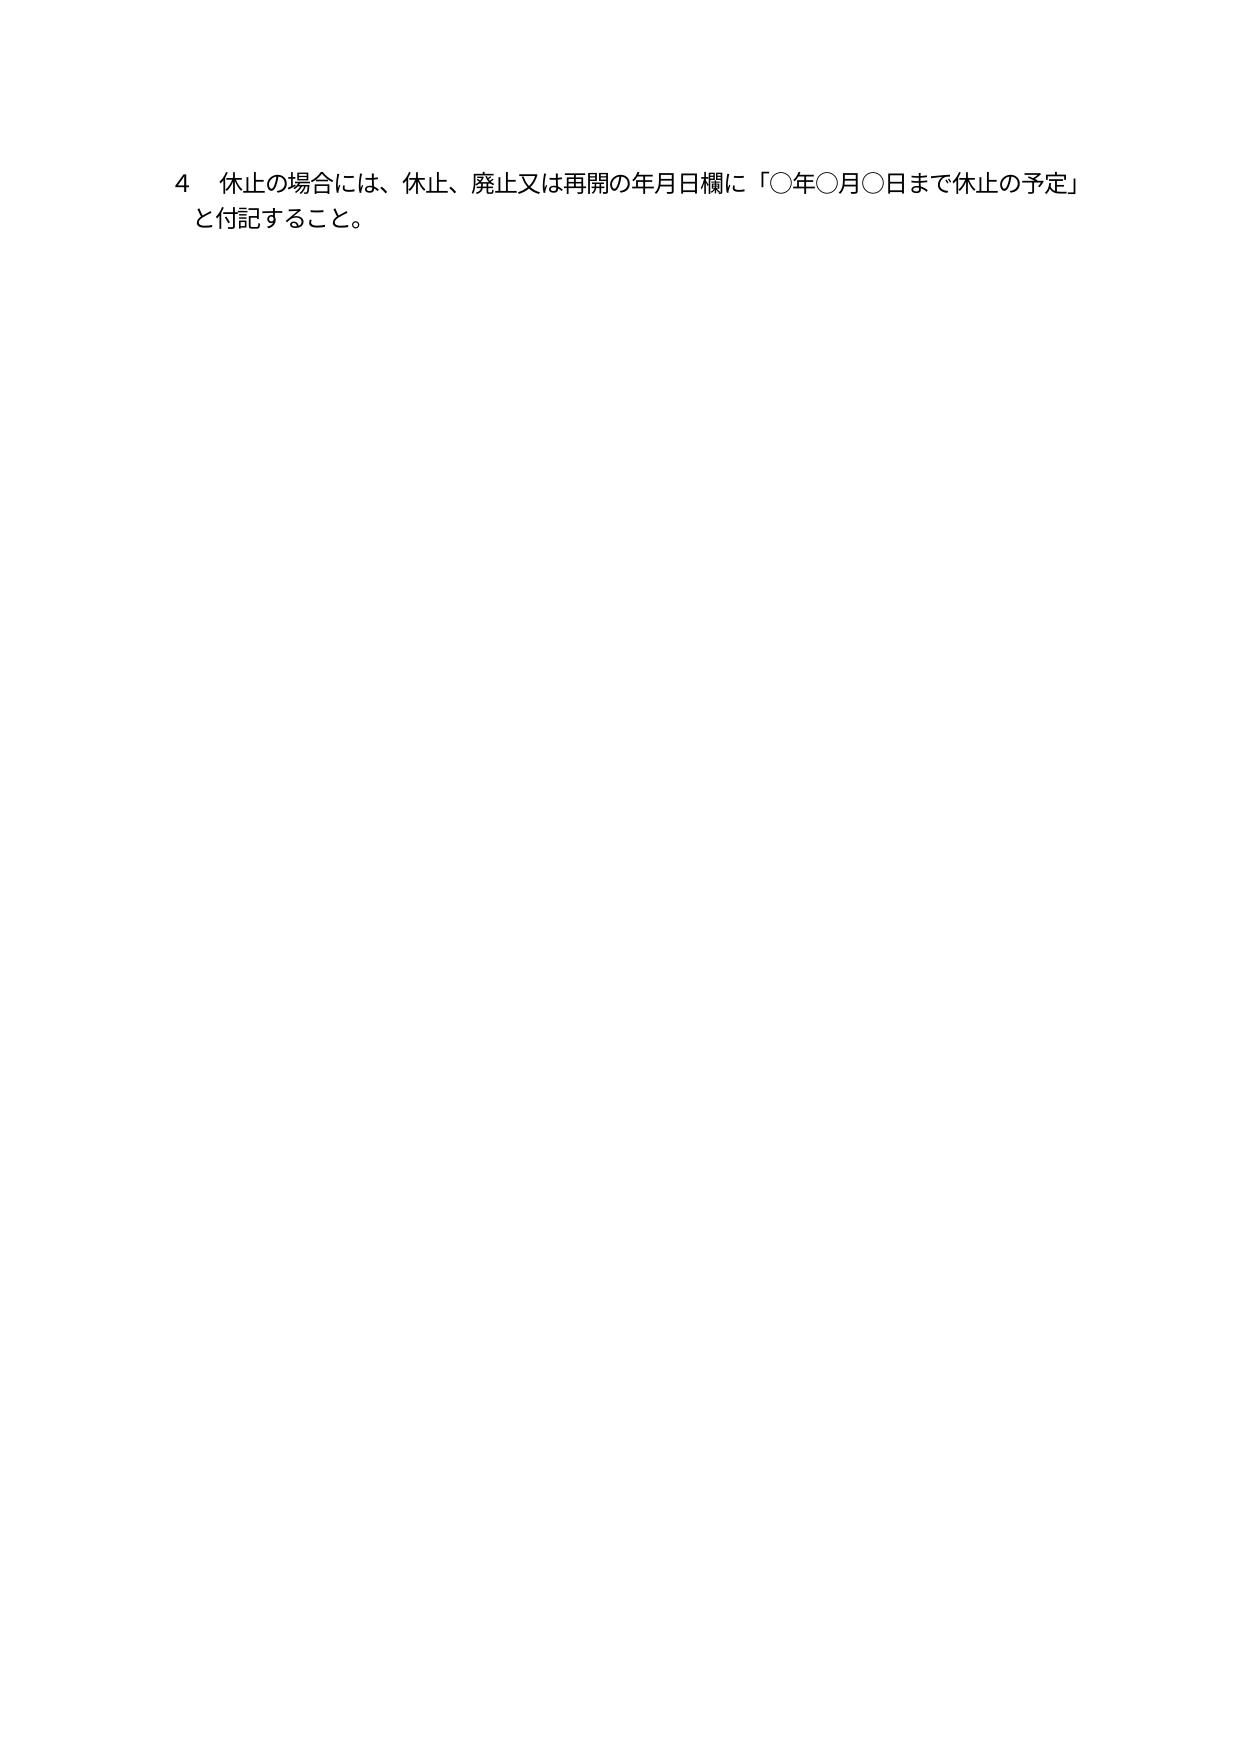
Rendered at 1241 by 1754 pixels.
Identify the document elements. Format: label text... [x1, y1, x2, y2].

text ４ 休止の場合には、休止、廃止又は再開の年月日欄に「○年○月○日まで休止の予定」と付記すること。 [148, 164, 1092, 234]
